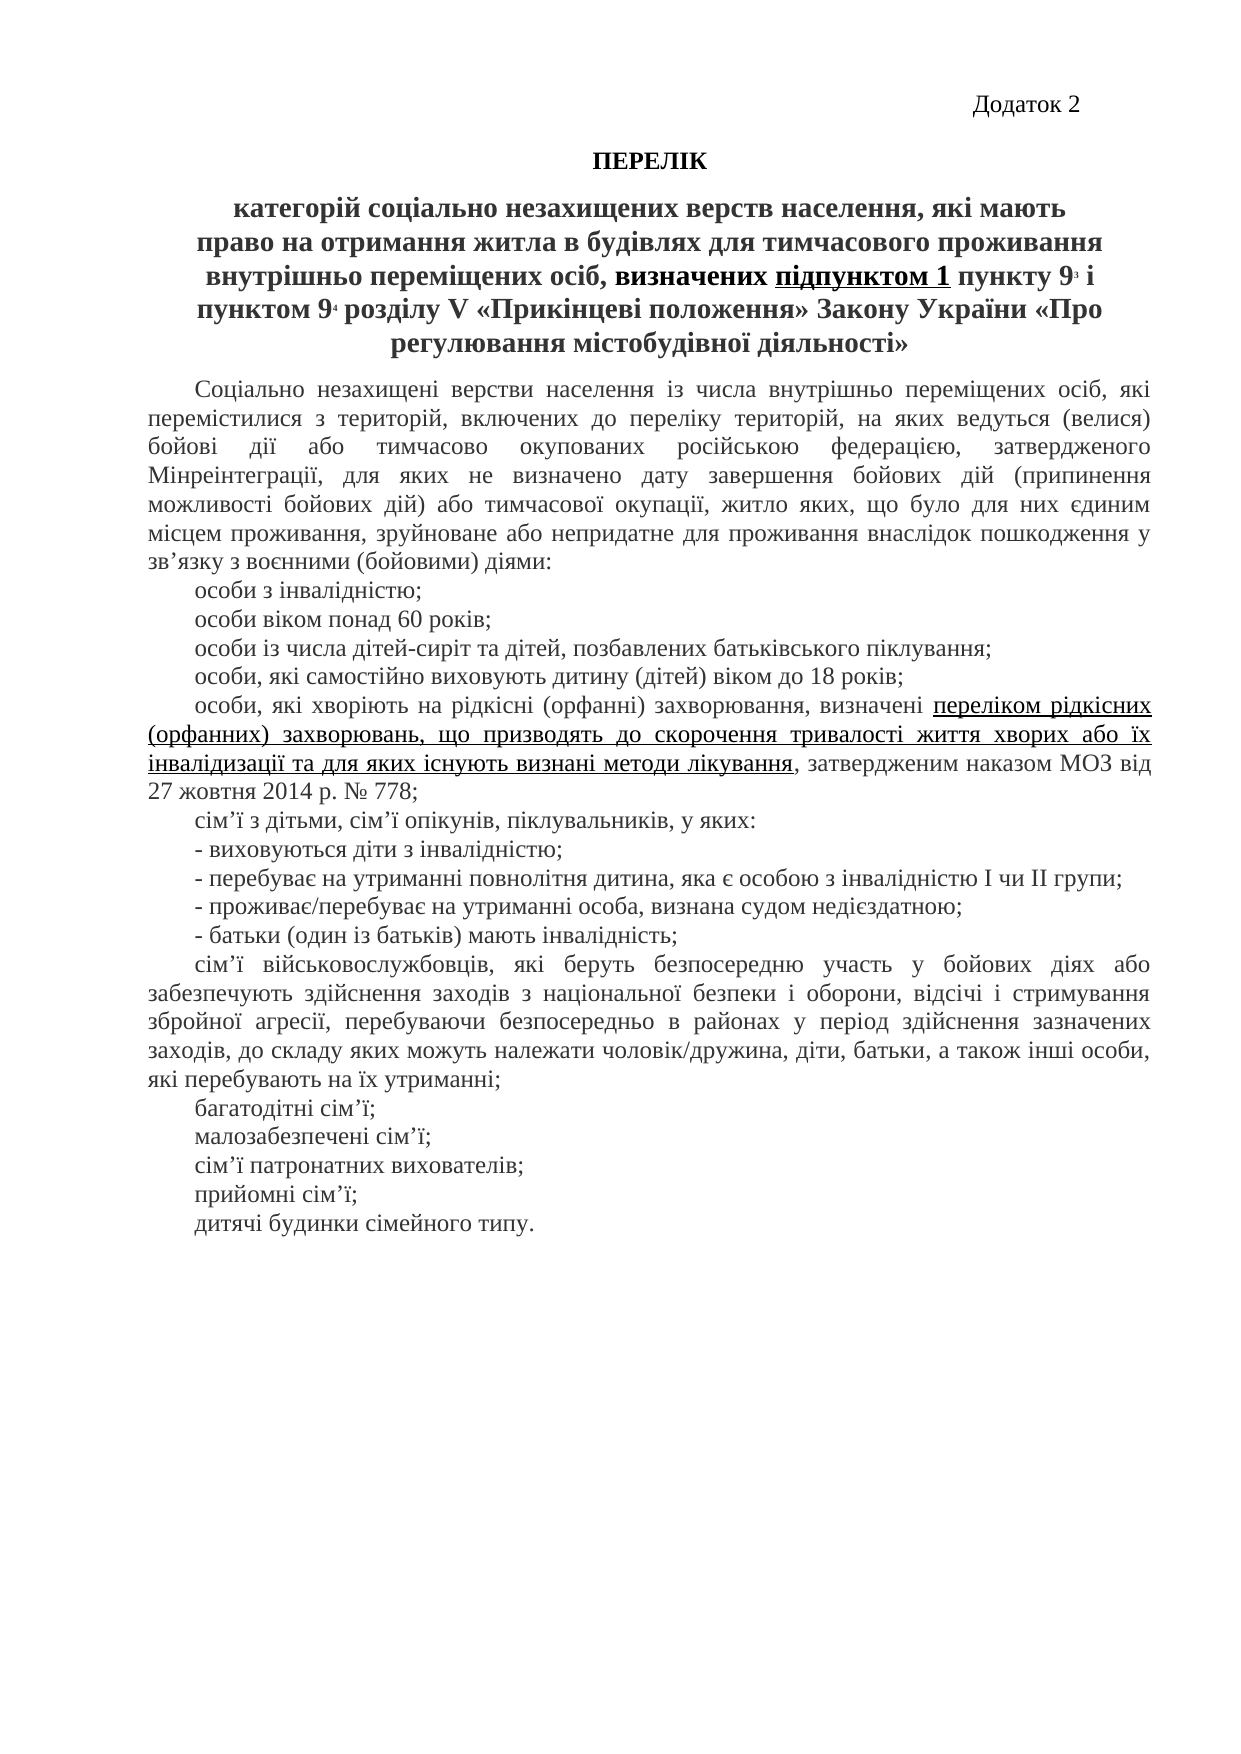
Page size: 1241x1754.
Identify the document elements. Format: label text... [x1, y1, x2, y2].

text сім’ї патронатних вихователів; [148, 1150, 1152, 1179]
text Додаток 2 [973, 89, 1152, 117]
text особи, які самостійно виховують дитину (дітей) віком до 18 років; [148, 661, 1152, 690]
text особи віком понад 60 років; [148, 604, 1152, 633]
text малозабезпечені сім’ї; [148, 1121, 1152, 1150]
text Соціально незахищені верстви населення із числа внутрішньо переміщених осіб, які перемістилися з територій, включених до переліку територій, на яких ведуться (велися) бойові дії або тимчасово окупованих російською федерацією, затвердженого Мінреінтеграції, для яких не визначено дату завершення бойових дій (припинення можливості бойових дій) або тимчасової окупації, житло яких, що було для них єдиним місцем проживання, зруйноване або непридатне для проживання внаслідок пошкодження у зв’язку з воєнними (бойовими) діями: [148, 374, 1152, 575]
text - батьки (один із батьків) мають інвалідність; [148, 920, 1152, 949]
text прийомні сім’ї; [148, 1179, 1152, 1208]
text - виховуються діти з інвалідністю; [148, 834, 1152, 863]
text багатодітні сім’ї; [148, 1093, 1152, 1121]
text сім’ї з дітьми, сім’ї опікунів, піклувальників, у яких: [148, 805, 1152, 834]
text ПЕРЕЛІК [148, 146, 1152, 175]
text сім’ї військовослужбовців, які беруть безпосередню участь у бойових діях або забезпечують здійснення заходів з національної безпеки і оборони, відсічі і стримування збройної агресії, перебуваючи безпосередньо в районах у період здійснення зазначених заходів, до складу яких можуть належати чоловік/дружина, діти, батьки, а також інші особи, які перебувають на їх утриманні; [148, 949, 1152, 1093]
text особи, які хворіють на рідкісні (орфанні) захворювання, визначені переліком рідкісних (орфанних) захворювань, що призводять до скорочення тривалості життя хворих або їх інвалідизації та для яких існують визнані методи лікування, затвердженим наказом МОЗ від 27 жовтня 2014 р. № 778; [148, 745, 1152, 805]
text - перебуває на утриманні повнолітня дитина, яка є особою з інвалідністю І чи II групи; [148, 863, 1152, 891]
text особи, які хворіють на рідкісні (орфанні) захворювання, визначені переліком рідкісних (орфанних) захворювань, що призводять до скорочення тривалості життя хворих або їх інвалідизації та для яких існують визнані методи лікування, затвердженим наказом МОЗ від 27 жовтня 2014 р. № 778; [148, 690, 1152, 744]
text - проживає/перебуває на утриманні особа, визнана судом недієздатною; [148, 891, 1152, 920]
text особи із числа дітей-сиріт та дітей, позбавлених батьківського піклування; [148, 633, 1152, 661]
text категорій соціально незахищених верств населення, які мають право на отримання житла в будівлях для тимчасового проживання внутрішньо переміщених осіб, визначених підпунктом 1 пункту 9-3 і пунктом 9-4 розділу V «Прикінцеві положення» Закону України «Про регулювання містобудівної діяльності» [194, 191, 1105, 358]
text особи з інвалідністю; [148, 575, 1152, 604]
text дитячі будинки сімейного типу. [148, 1208, 1152, 1236]
